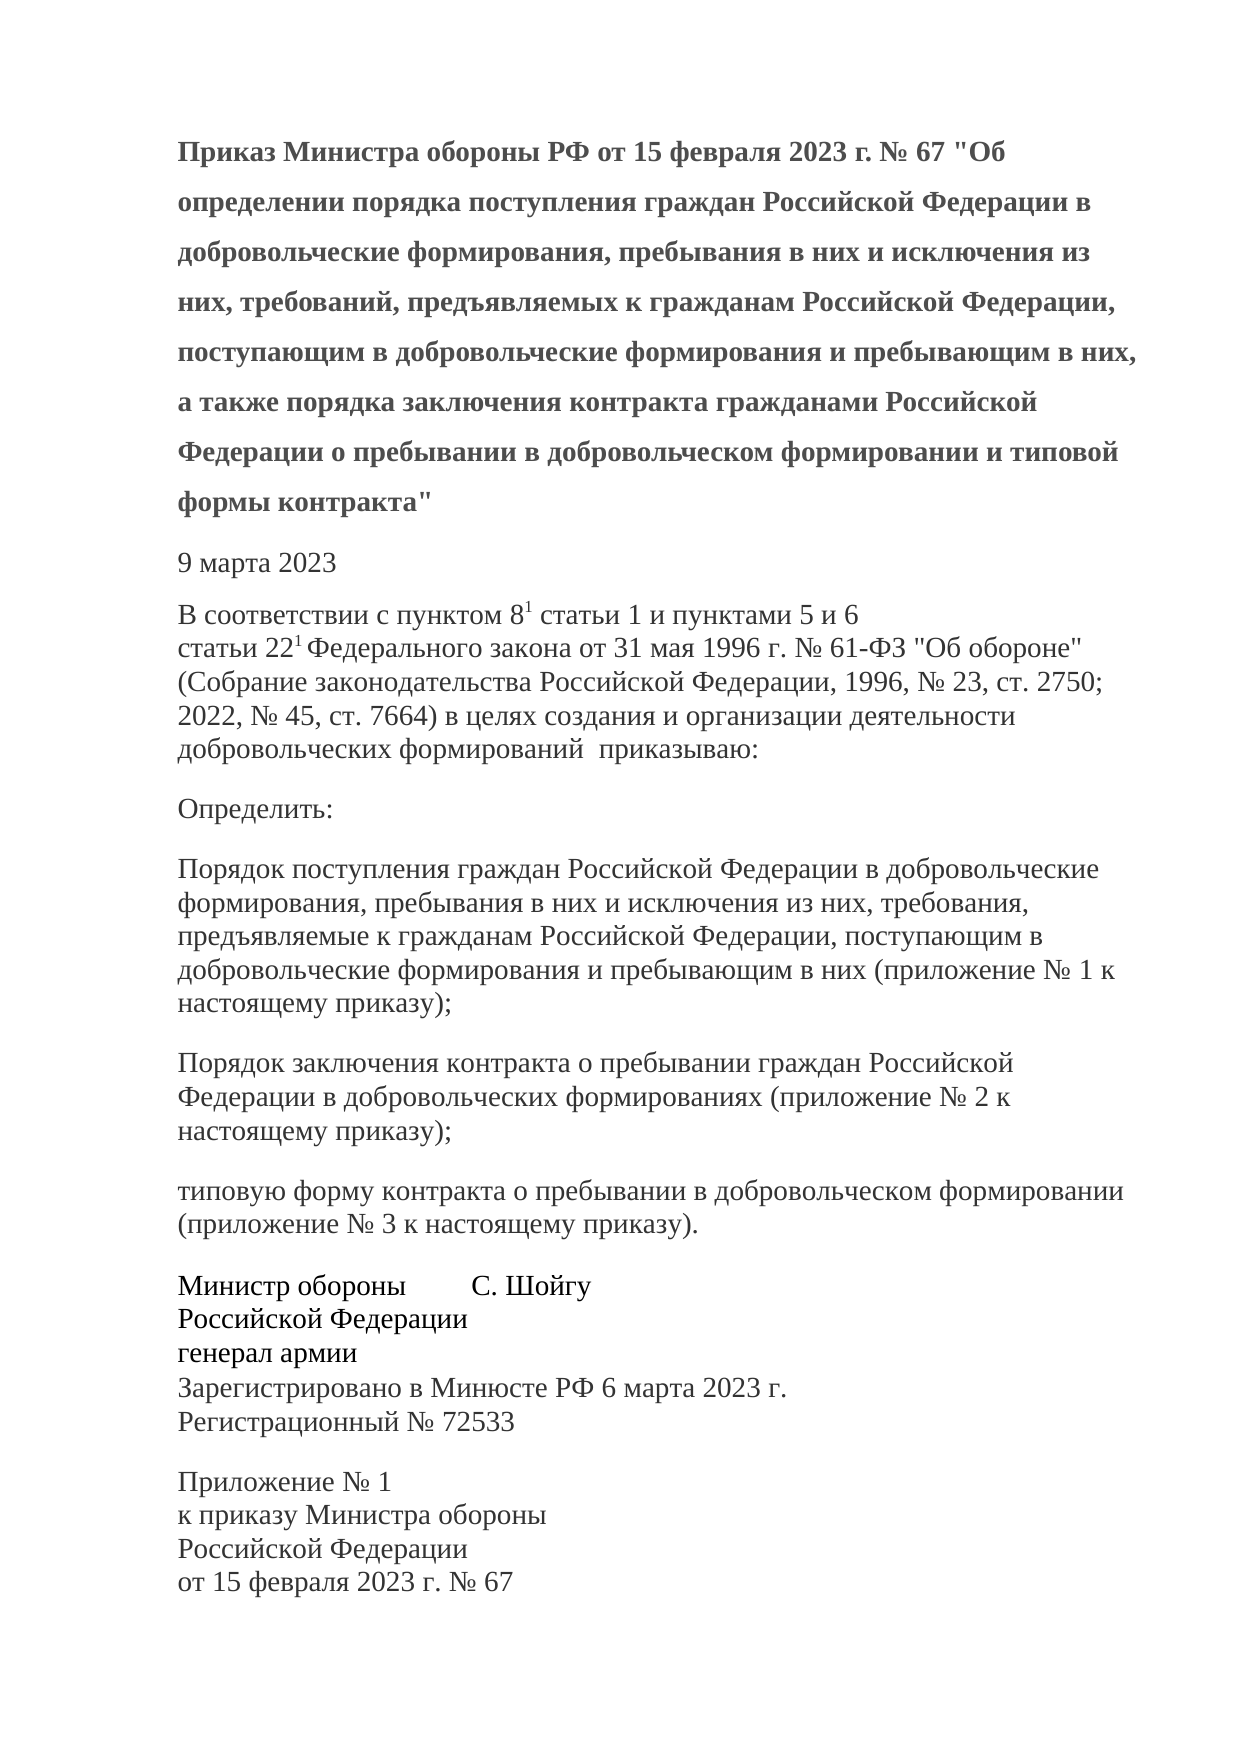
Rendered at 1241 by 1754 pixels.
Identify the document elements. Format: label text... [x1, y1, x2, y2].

text В соответствии с пунктом 81 статьи 1 и пунктами 5 и 6 статьи 221 Федерального закона от 31 мая 1996 г. № 61-ФЗ "Об обороне" (Собрание законодательства Российской Федерации, 1996, № 23, ст. 2750; 2022, № 45, ст. 7664) в целях создания и организации деятельности добровольческих формирований приказываю: [177, 597, 1152, 765]
table_header С. Шойгу [470, 1266, 763, 1370]
text Определить: [177, 791, 1152, 825]
table_header Министр обороны Российской Федерации генерал армии [176, 1266, 469, 1370]
text Порядок заключения контракта о пребывании граждан Российской Федерации в добровольческих формированиях (приложение № 2 к настоящему приказу); [177, 1046, 1152, 1146]
text типовую форму контракта о пребывании в добровольческом формировании (приложение № 3 к настоящему приказу). [177, 1173, 1152, 1240]
text Приложение № 1 к приказу Министра обороны Российской Федерации от 15 февраля 2023 г. № 67 [177, 1464, 1152, 1598]
text Порядок поступления граждан Российской Федерации в добровольческие формирования, пребывания в них и исключения из них, требования, предъявляемые к гражданам Российской Федерации, поступающим в добровольческие формирования и пребывающим в них (приложение № 1 к настоящему приказу); [177, 851, 1152, 1019]
text Приказ Министра обороны РФ от 15 февраля 2023 г. № 67 "Об определении порядка поступления граждан Российской Федерации в добровольческие формирования, пребывания в них и исключения из них, требований, предъявляемых к гражданам Российской Федерации, поступающим в добровольческие формирования и пребывающим в них, а также порядка заключения контракта гражданами Российской Федерации о пребывании в добровольческом формировании и типовой формы контракта" [177, 118, 1152, 518]
text 9 марта 2023 [177, 545, 1152, 578]
text Зарегистрировано в Минюсте РФ 6 марта 2023 г. Регистрационный № 72533 [177, 1370, 1152, 1437]
